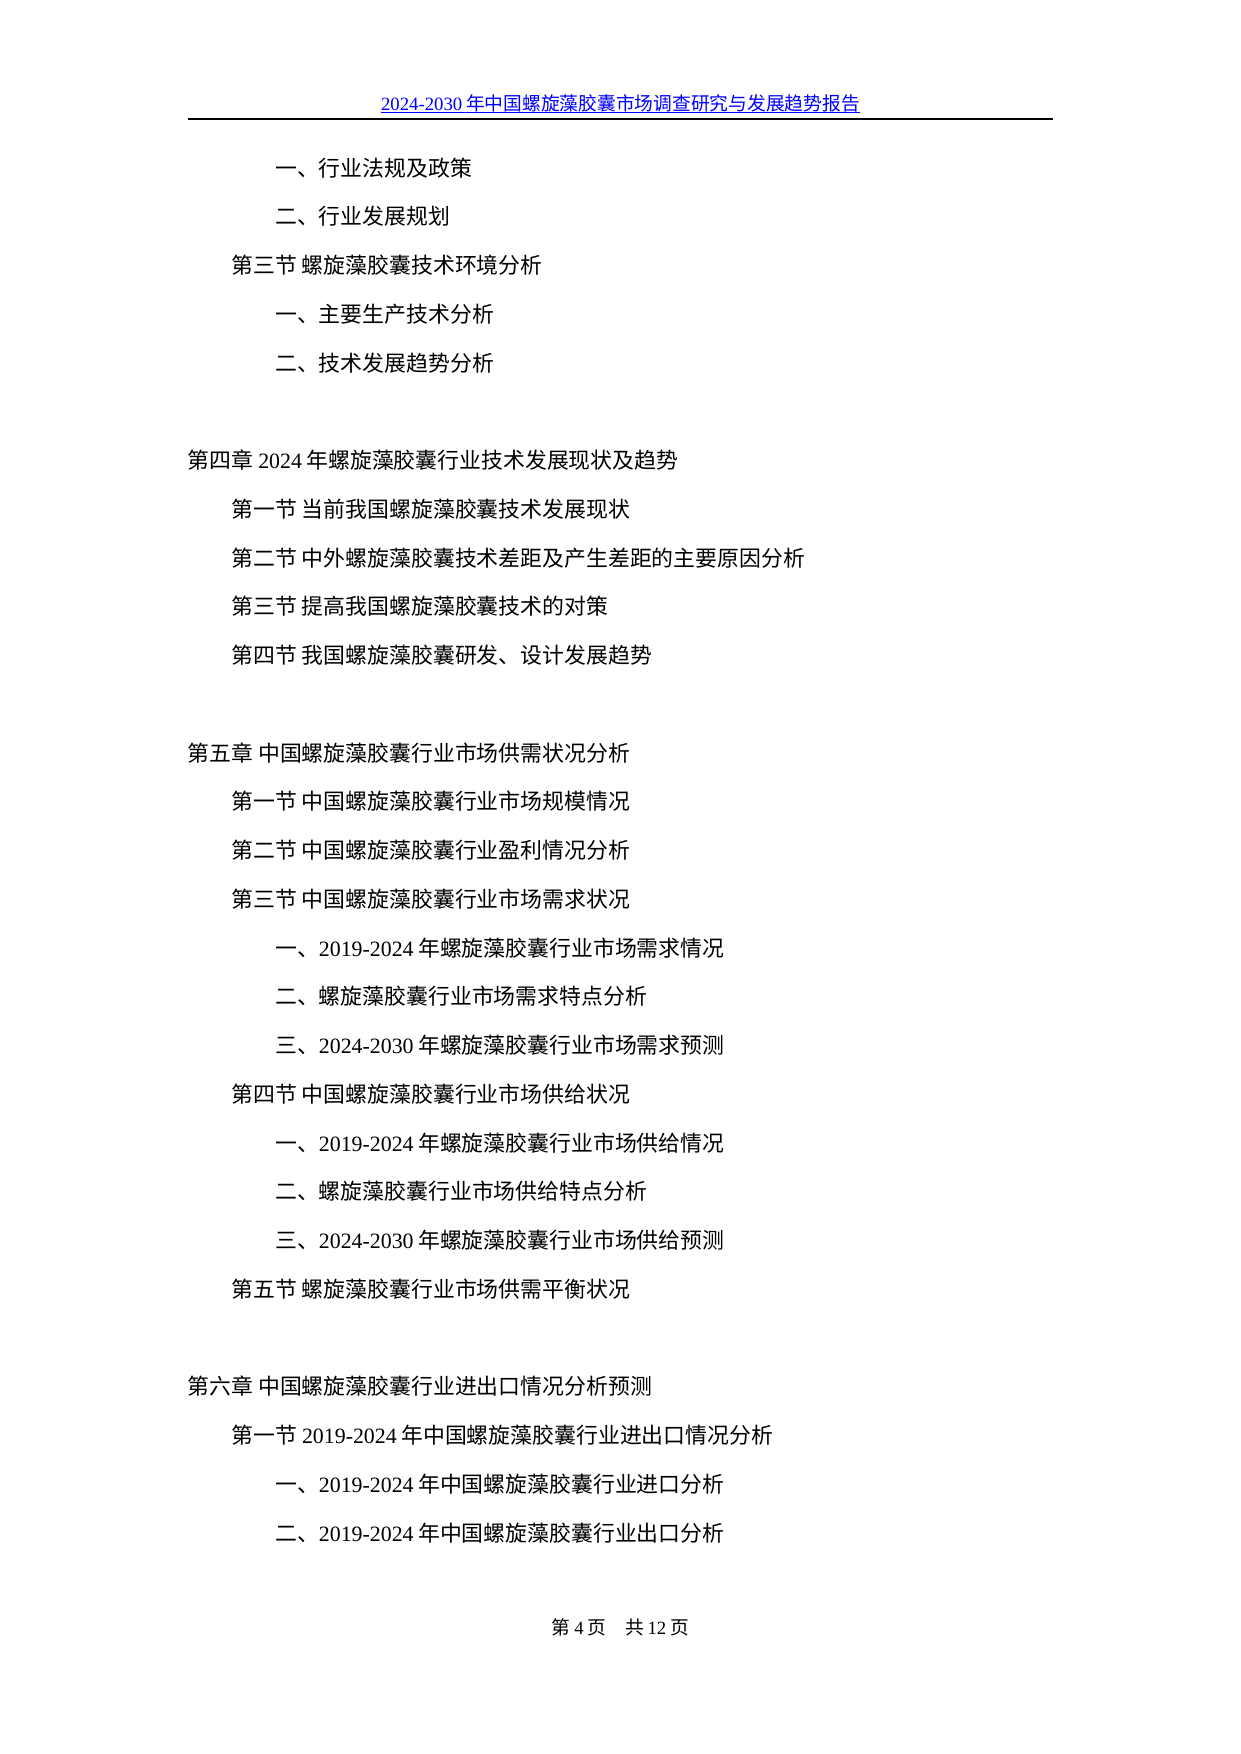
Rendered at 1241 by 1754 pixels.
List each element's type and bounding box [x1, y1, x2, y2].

text [187, 150, 1053, 1548]
